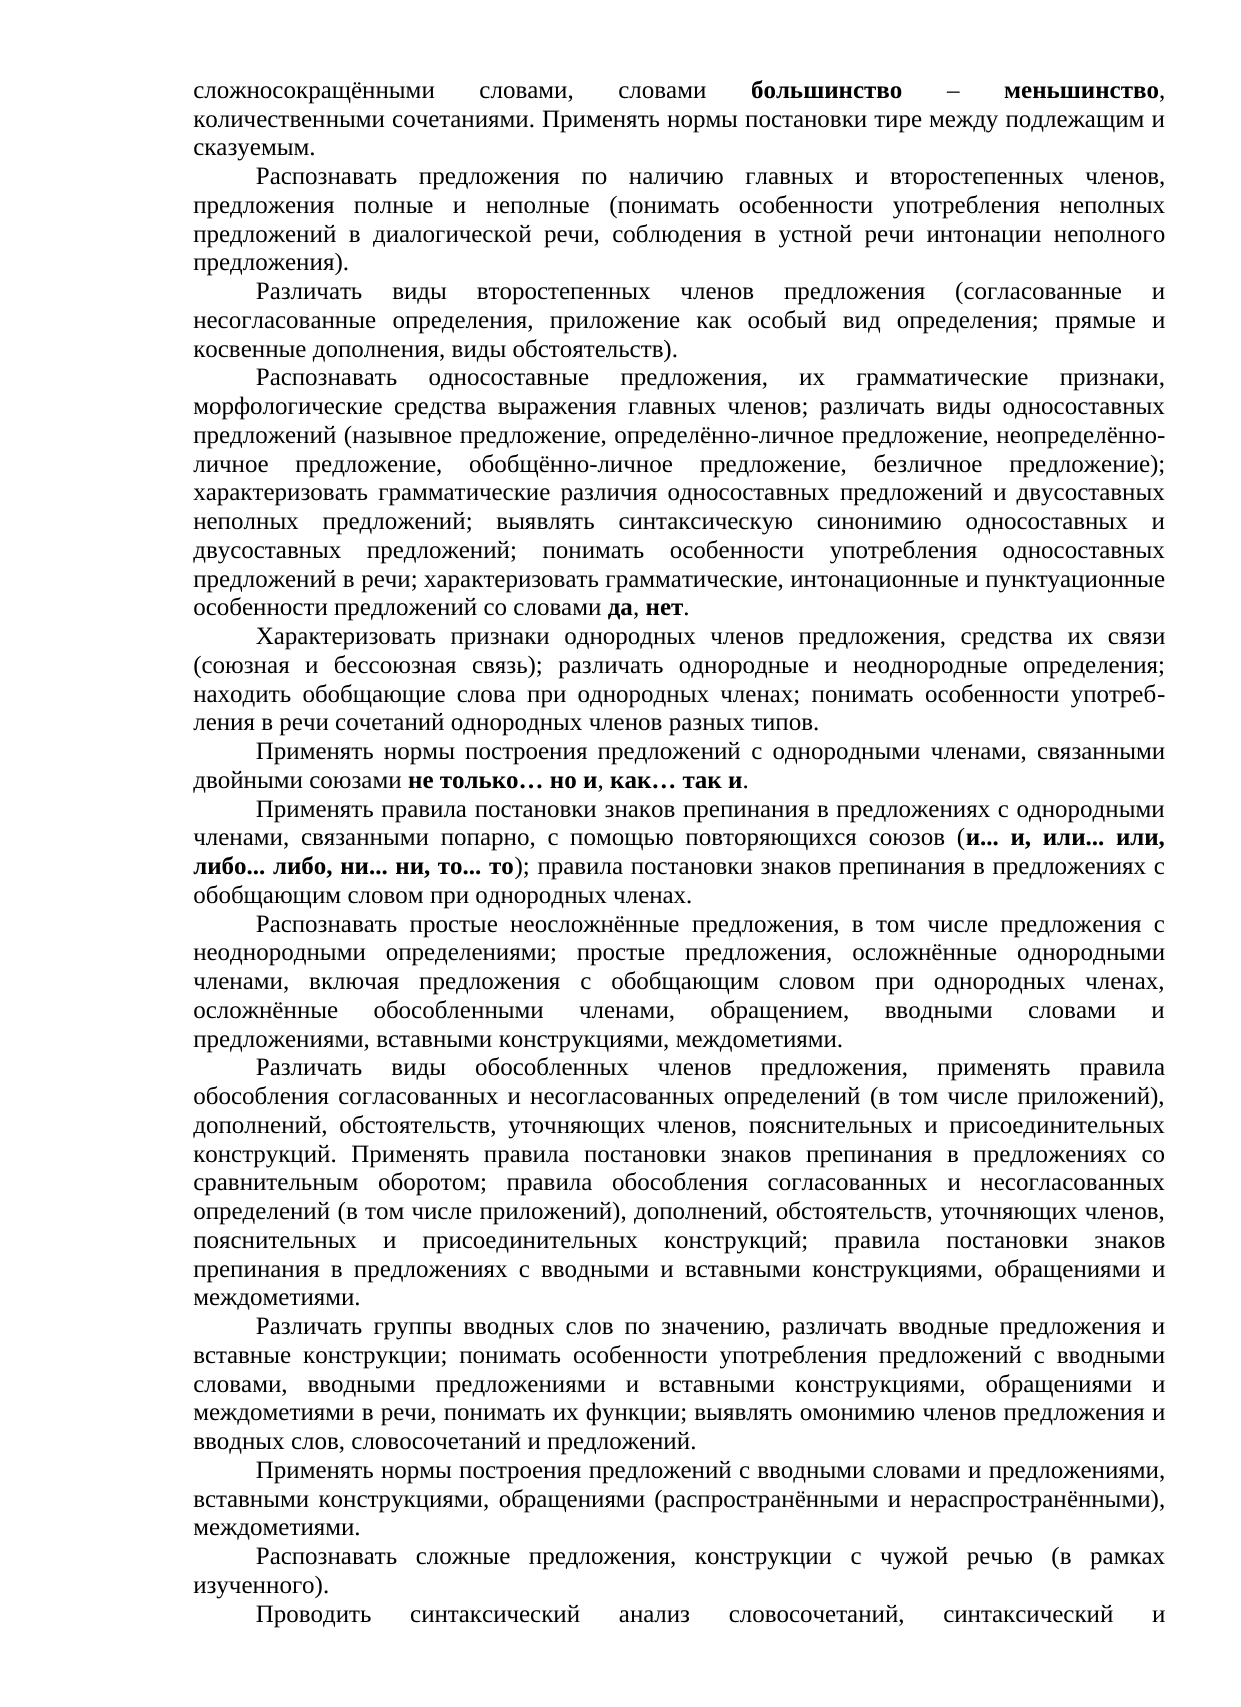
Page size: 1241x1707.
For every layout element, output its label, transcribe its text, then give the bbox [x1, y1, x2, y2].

text Распознавать предложения по наличию главных и второстепенных членов, предложения полные и неполные (понимать особенности употребления неполных предложений в диалогической речи, соблюдения в устной речи интонации неполного предложения). [193, 161, 1165, 276]
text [193, 1599, 1165, 1627]
text Различать виды обособленных членов предложения, применять правила обособления согласованных и несогласованных определений (в том числе приложений), дополнений, обстоятельств, уточняющих членов, пояснительных и присоединительных конструкций. Применять правила постановки знаков препинания в предложениях со сравнительным оборотом; правила обособления согласованных и несогласованных определений (в том числе приложений), дополнений, обстоятельств, уточняющих членов, пояснительных и присоединительных конструкций; правила постановки знаков препинания в предложениях с ввод­ными и вставными конструкциями, обращениями и междометиями. [193, 1052, 1165, 1311]
text Применять нормы построения предложений с вводными словами и предложениями, вставными конструкциями, обращениями (распространёнными и нераспространёнными), междометиями. [193, 1455, 1165, 1541]
text Характеризовать признаки однородных членов предложения, средства их связи (союзная и бессоюзная связь); различать однородные и неоднородные определения; находить обобщающие слова при однородных членах; понимать особенности употреб­ления в речи сочетаний однородных членов разных типов. [193, 621, 1165, 736]
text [193, 75, 1165, 161]
text Распознавать односоставные предложения, их грамматические признаки, морфологические средства выражения главных членов; различать виды односоставных предложений (назывное предложение, определённо-личное предложение, неопределённо-личное предложение, обобщённо-личное предложение, безличное предложение); характеризовать грамматические различия односоставных предложений и двусоставных неполных предложений; выявлять синтаксическую синонимию односоставных и двусоставных предложений; понимать особенности употребления односоставных предложений в речи; характеризовать грамматические, интонационные и пунктуационные особенности предложений со словами да, нет. [193, 362, 1165, 621]
text Распознавать сложные предложения, конструкции с чужой речью (в рамках изученного). [193, 1541, 1165, 1599]
text Применять нормы построения предложений с однородными членами, связанными двойными союзами не только… но и, как… так и. [193, 736, 1165, 794]
text Различать группы вводных слов по значению, различать ввод­ные предложения и вставные конструкции; понимать особенности употребления предложений с вводными словами, вводными предложениями и вставными конструкциями, обращениями и междометиями в речи, понимать их функции; выявлять омонимию членов предложения и вводных слов, словосочетаний и предложений. [193, 1311, 1165, 1455]
text Распознавать простые неосложнённые предложения, в том числе предложения с неоднородными определениями; простые предложения, осложнённые однородными членами, включая предложения с обобщающим словом при однородных членах, осложнённые обособленными членами, обращением, вводными словами и предложениями, вставными конструкциями, междометиями. [193, 909, 1165, 1052]
text Применять правила постановки знаков препинания в предложениях с однородными членами, связанными попарно, с помощью повторяющихся союзов (и... и, или... или, либo... либo, ни... ни, тo... тo); правила постановки знаков препинания в предложениях с обобщающим словом при однородных членах. [193, 794, 1165, 909]
text Различать виды второстепенных членов предложения (согласованные и несогласованные определения, приложение как особый вид определения; прямые и косвенные дополнения, виды обстоятельств). [193, 276, 1165, 362]
